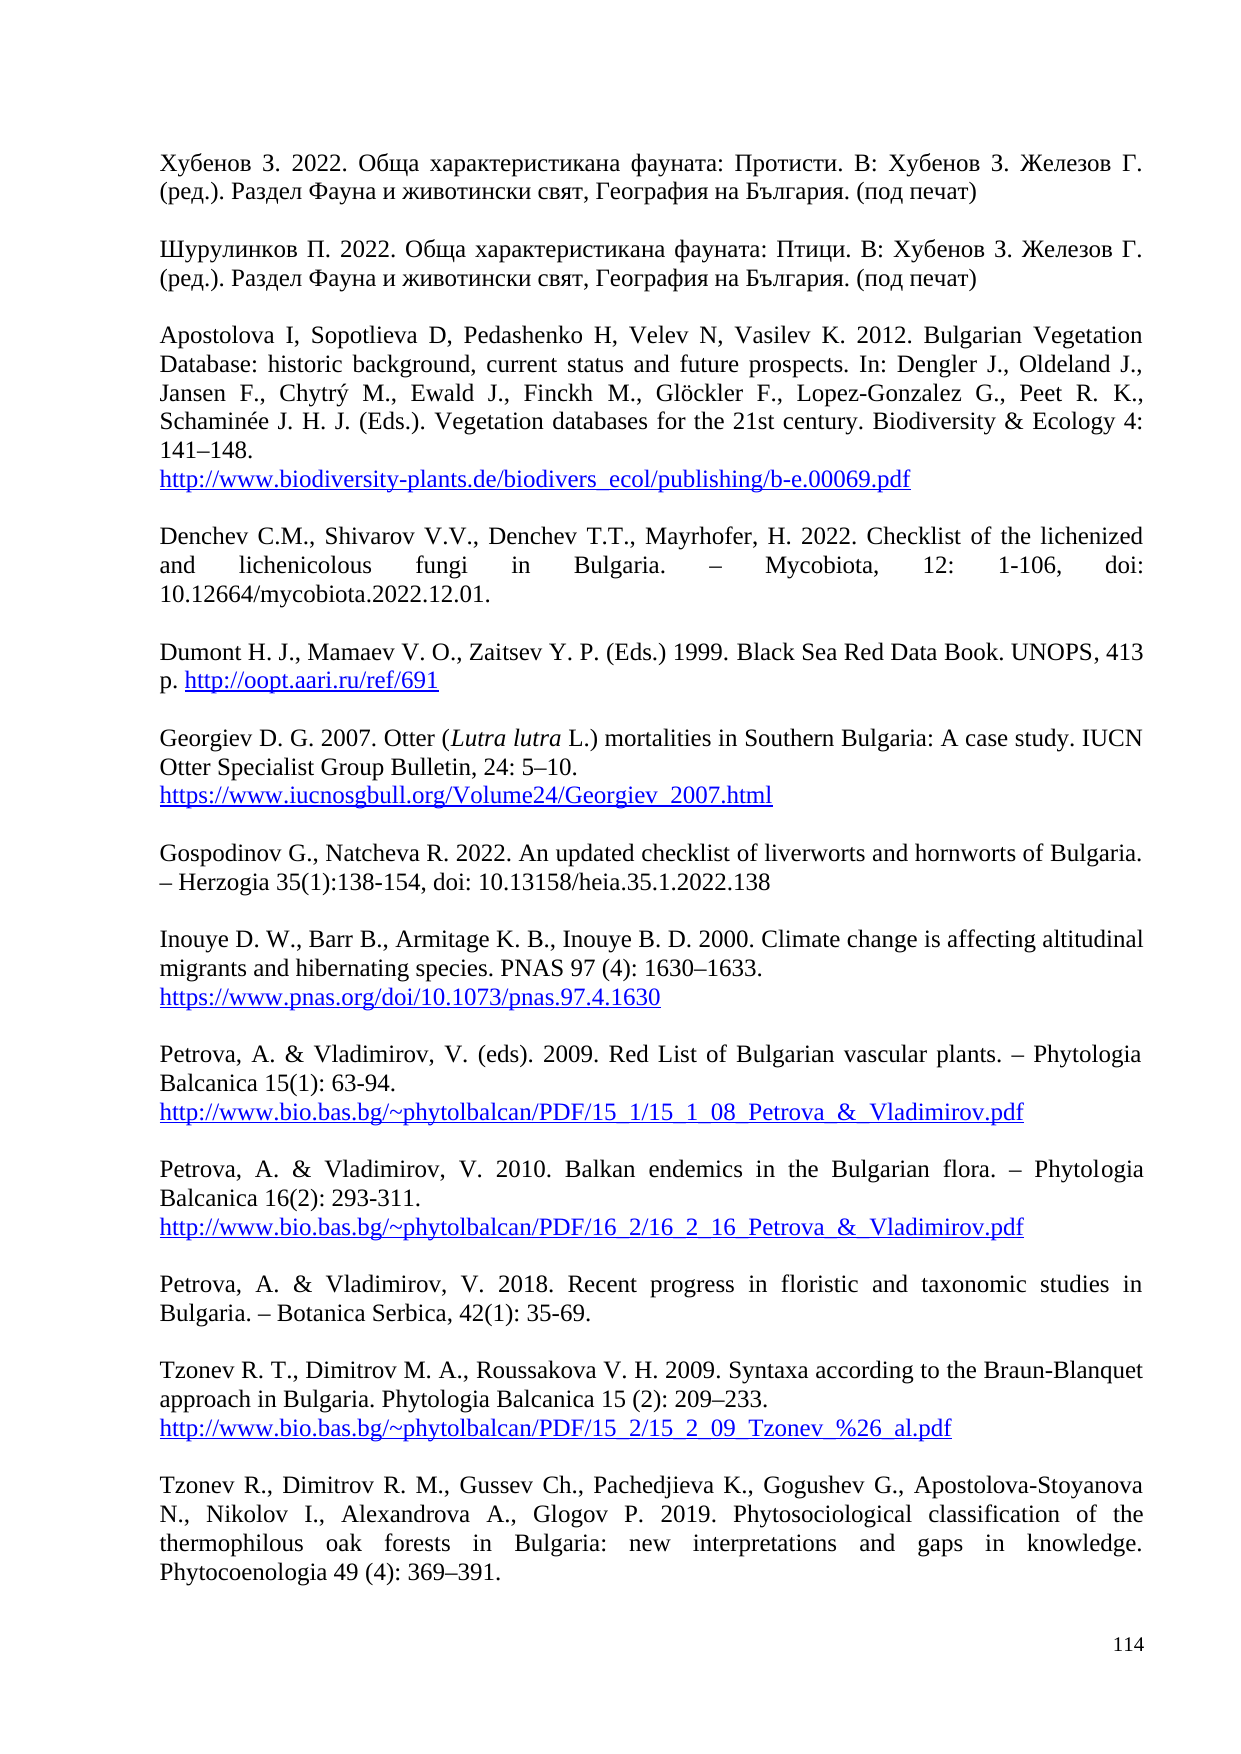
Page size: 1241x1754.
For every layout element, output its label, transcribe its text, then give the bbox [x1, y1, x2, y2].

text http://www.bio.bas.bg/~phytolbalcan/PDF/15_1/15_1_08_Petrova_&_Vladimirov.pdf [159, 1097, 1144, 1125]
text Petrova, A. & Vladimirov, V. 2018. Recent progress in floristic and taxonomic studies in Bulgaria. – Botanica Serbica, 42(1): 35-69. [159, 1269, 1144, 1327]
text Inouye D. W., Barr B., Armitage K. B., Inouye B. D. 2000. Climate change is affecting altitudinal migrants and hibernating species. PNAS 97 (4): 1630–1633. [159, 924, 1144, 982]
text http://www.biodiversity-plants.de/biodivers_ecol/publishing/b-e.00069.pdf [159, 464, 1144, 493]
text Apostolova I, Sopotlieva D, Pedashenko H, Velev N, Vasilev K. 2012. Bulgarian Vegetation Database: historic background, current status and future prospects. In: Dengler J., Oldeland J., Jansen F., Chytrý M., Ewald J., Finckh M., Glöckler F., Lopez-Gonzalez G., Peet R. K., Schaminée J. H. J. (Eds.). Vegetation databases for the 21st century. Biodiversity & Ecology 4: 141–148. [159, 320, 1144, 464]
text Шурулинков П. 2022. Обща характеристикана фауната: Птици. В: Хубенов З. Железов Г. (ред.). Раздел Фауна и животински свят, География на България. (под печат) [159, 234, 1144, 291]
text Denchev C.M., Shivarov V.V., Denchev T.T., Mayrhofer, H. 2022. Checklist of the lichenized and lichenicolous fungi in Bulgaria. – Mycobiota, 12: 1-106, doi: 10.12664/mycobiota.2022.12.01. [159, 521, 1144, 608]
text http://www.bio.bas.bg/~phytolbalcan/PDF/15_2/15_2_09_Tzonev_%26_al.pdf [159, 1413, 1144, 1442]
text Georgiev D. G. 2007. Otter (Lutra lutra L.) mortalities in Southern Bulgaria: A case study. IUCN Otter Specialist Group Bulletin, 24: 5–10. [159, 723, 1144, 780]
text Dumont H. J., Mamaev V. O., Zaitsev Y. P. (Eds.) 1999. Black Sea Red Data Book. UNOPS, 413 p. http://oopt.aari.ru/ref/691 [159, 637, 1144, 694]
text Tzonev R. T., Dimitrov M. A., Roussakova V. H. 2009. Syntaxa according tо the Braun-Blanquet approach in Bulgaria. Phytologia Balcanica 15 (2): 209–233. [159, 1355, 1144, 1413]
text https://www.iucnosgbull.org/Volume24/Georgiev_2007.html [159, 780, 1144, 809]
text Tzonev R., Dimitrov R. M., Gussev Ch., Pachedjieva K., Gogushev G., Apostolova-Stoyanova N., Nikolov I., Alexandrova A., Glogov P. 2019. Phytosociological classification of the thermophilous oak forests in Bulgaria: new interpretations and gaps in knowledge. Phytocoenologia 49 (4): 369–391. [159, 1470, 1144, 1585]
text http://www.bio.bas.bg/~phytolbalcan/PDF/16_2/16_2_16_Petrova_&_Vladimirov.pdf [159, 1212, 1144, 1240]
text Petrova, A. & Vladimirov, V. (eds). 2009. Red List of Bulgarian vascular plants. – Phytologia Balcanica 15(1): 63-94. [159, 1039, 1144, 1097]
text https://www.pnas.org/doi/10.1073/pnas.97.4.1630 [159, 982, 1144, 1010]
text Petrova, A. & Vladimirov, V. 2010. Balkan endemics in the Bulgarian flora. – Phytologia Balcanica 16(2): 293-311. [159, 1154, 1144, 1212]
text Хубенов З. 2022. Обща характеристикана фауната: Протисти. В: Хубенов З. Железов Г. (ред.). Раздел Фауна и животински свят, География на България. (под печат) [159, 148, 1144, 205]
text Gospodinov G., Natcheva R. 2022. An updated checklist of liverworts and hornworts of Bulgaria. – Herzogia 35(1):138-154, doi: 10.13158/heia.35.1.2022.138 [159, 838, 1144, 895]
